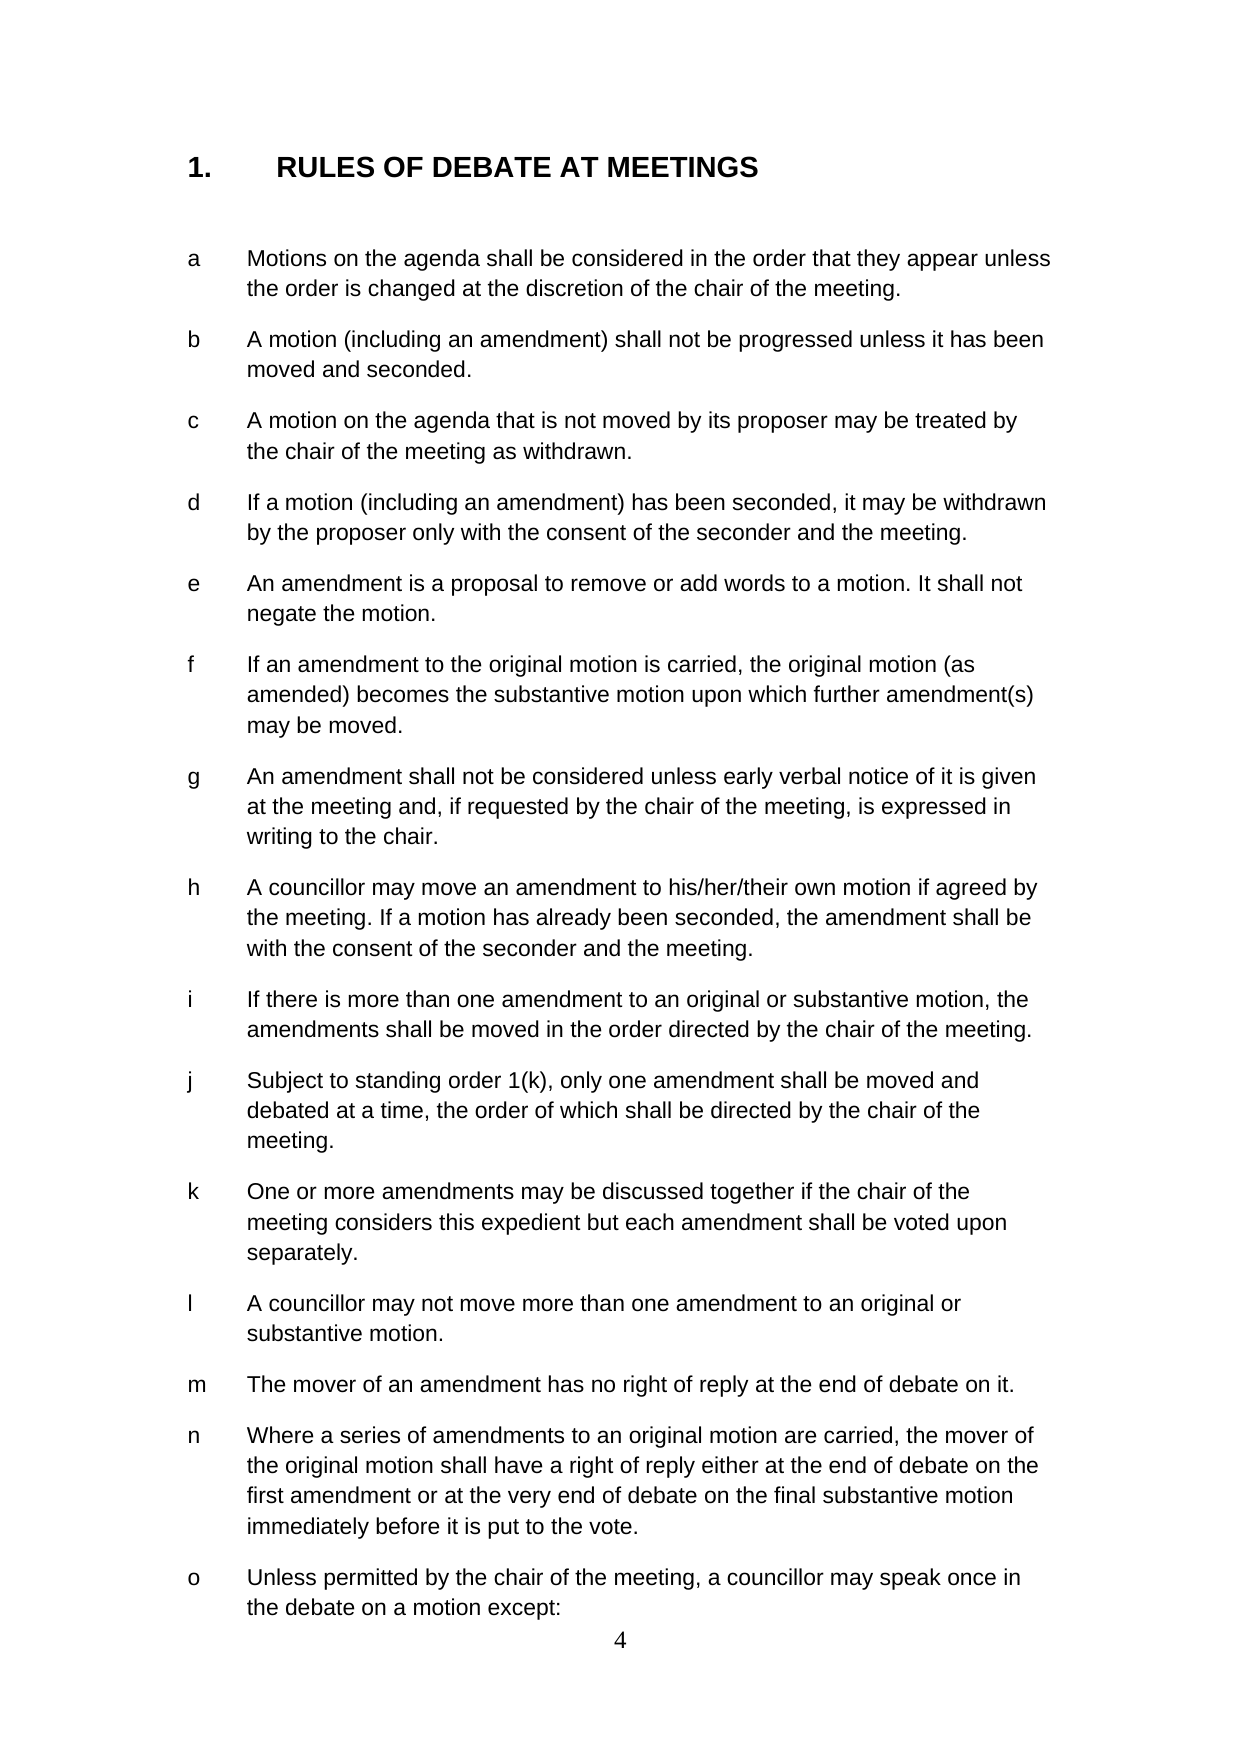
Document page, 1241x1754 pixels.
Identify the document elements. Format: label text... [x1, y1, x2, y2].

list A councillor may move an amendment to his/her/their own motion if agreed by the meeting. If a motion has already been seconded, the amendment shall be with the consent of the seconder and the meeting. [187, 874, 1053, 961]
list A motion (including an amendment) shall not be progressed unless it has been moved and seconded. [187, 326, 1053, 383]
list The mover of an amendment has no right of reply at the end of debate on it. [187, 1371, 1053, 1397]
list If a motion (including an amendment) has been seconded, it may be withdrawn by the proposer only with the consent of the seconder and the meeting. [187, 489, 1053, 545]
list Where a series of amendments to an original motion are carried, the mover of the original motion shall have a right of reply either at the end of debate on the first amendment or at the very end of debate on the final substantive motion immediately before it is put to the vote. [187, 1422, 1053, 1539]
list If there is more than one amendment to an original or substantive motion, the amendments shall be moved in the order directed by the chair of the meeting. [187, 986, 1053, 1042]
list Motions on the agenda shall be considered in the order that they appear unless the order is changed at the discretion of the chair of the meeting. [187, 245, 1053, 302]
list An amendment is a proposal to remove or add words to a motion. It shall not negate the motion. [187, 570, 1053, 627]
list Subject to standing order 1(k), only one amendment shall be moved and debated at a time, the order of which shall be directed by the chair of the meeting. [187, 1067, 1053, 1154]
list If an amendment to the original motion is carried, the original motion (as amended) becomes the substantive motion upon which further amendment(s) may be moved. [187, 651, 1053, 738]
list A councillor may not move more than one amendment to an original or substantive motion. [187, 1290, 1053, 1346]
subtitle RULES OF DEBATE AT MEETINGS [187, 150, 1053, 219]
list An amendment shall not be considered unless early verbal notice of it is given at the meeting and, if requested by the chair of the meeting, is expressed in writing to the chair. [187, 763, 1053, 849]
list One or more amendments may be discussed together if the chair of the meeting considers this expedient but each amendment shall be voted upon separately. [187, 1178, 1053, 1265]
list Unless permitted by the chair of the meeting, a councillor may speak once in the debate on a motion except: [187, 1564, 1053, 1620]
list A motion on the agenda that is not moved by its proposer may be treated by the chair of the meeting as withdrawn. [187, 407, 1053, 464]
